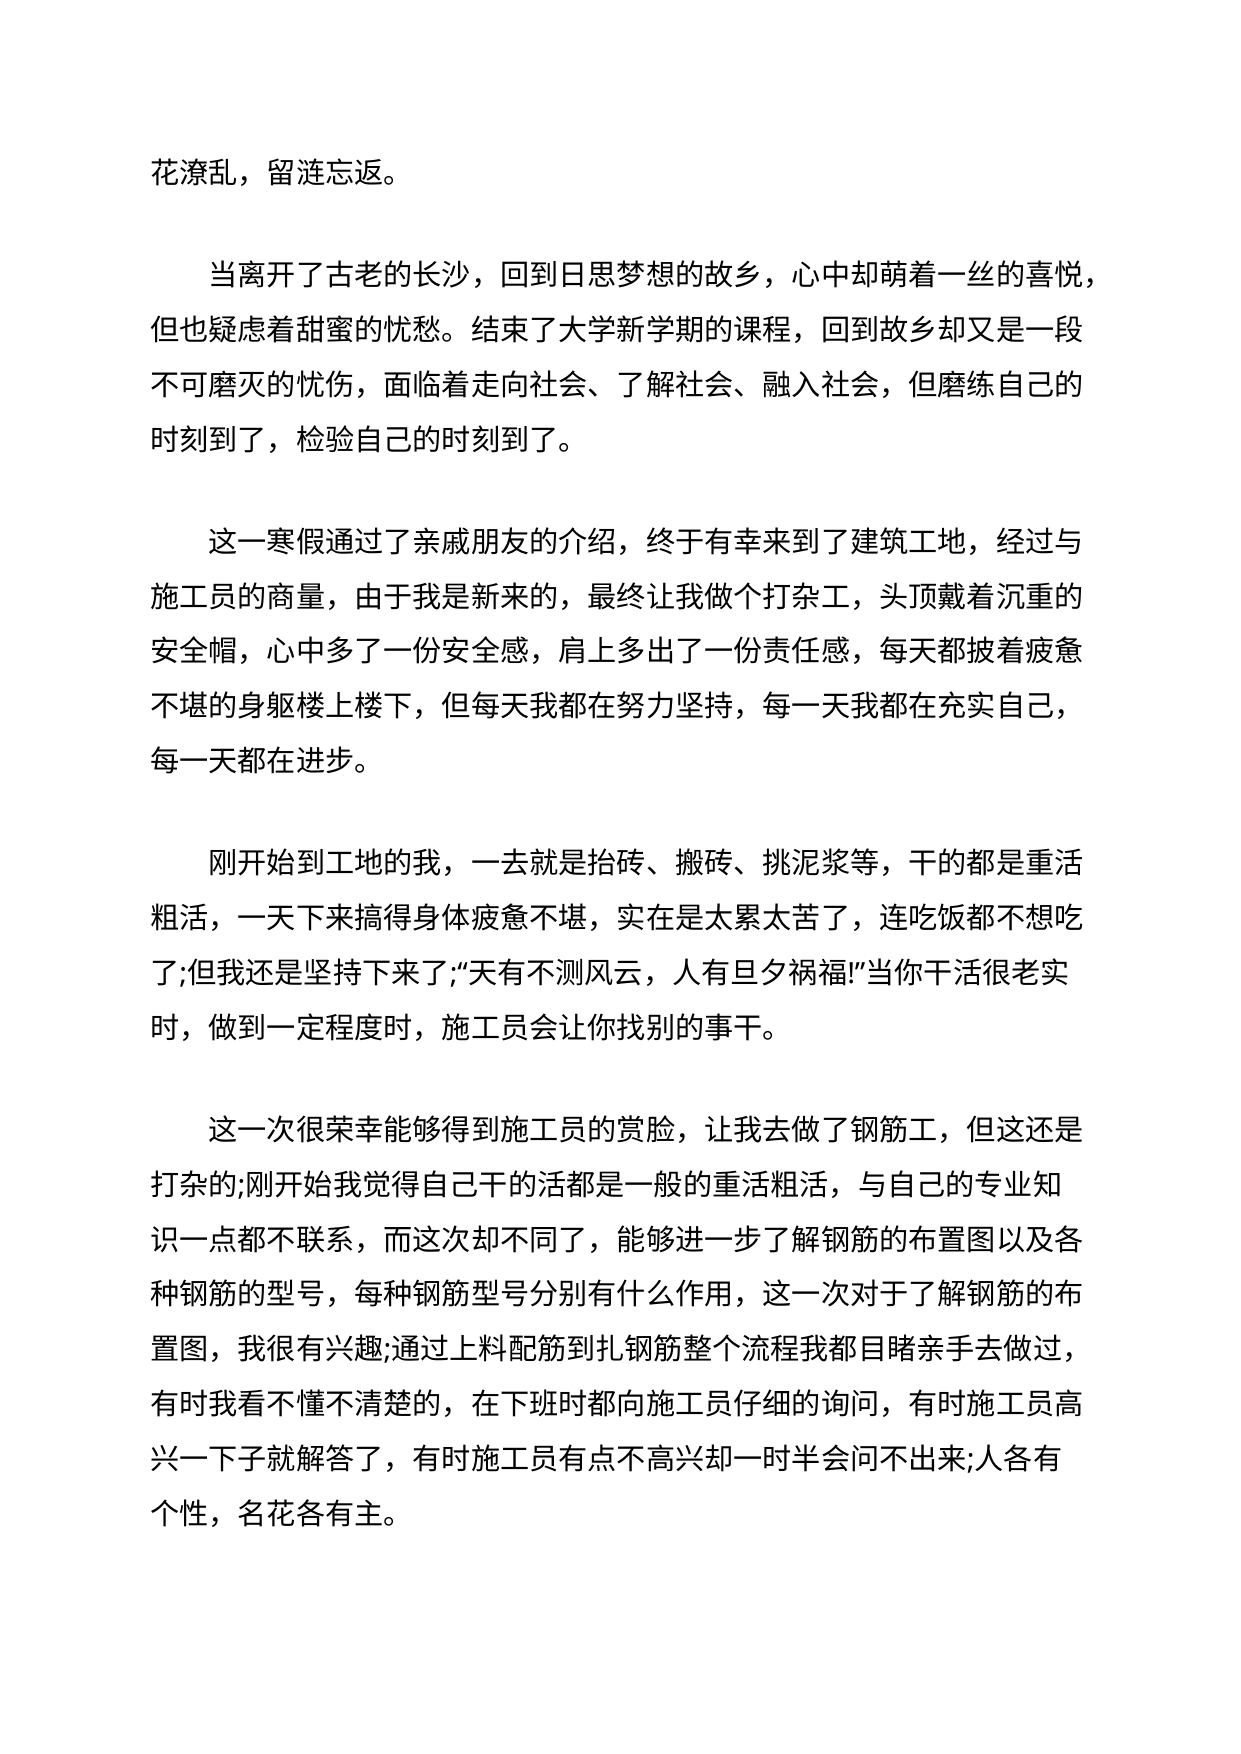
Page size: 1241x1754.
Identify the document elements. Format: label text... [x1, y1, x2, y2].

text 刚开始到工地的我，一去就是抬砖、搬砖、挑泥浆等，干的都是重活粗活，一天下来搞得身体疲惫不堪，实在是太累太苦了，连吃饭都不想吃了;但我还是坚持下来了;“天有不测风云，人有旦夕祸福!”当你干活很老实时，做到一定程度时，施工员会让你找别的事干。 [150, 839, 1090, 1047]
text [150, 150, 1090, 192]
text 这一寒假通过了亲戚朋友的介绍，终于有幸来到了建筑工地，经过与施工员的商量，由于我是新来的，最终让我做个打杂工，头顶戴着沉重的安全帽，心中多了一份安全感，肩上多出了一份责任感，每天都披着疲惫不堪的身躯楼上楼下，但每天我都在努力坚持，每一天我都在充实自己，每一天都在进步。 [150, 518, 1090, 780]
text 这一次很荣幸能够得到施工员的赏脸，让我去做了钢筋工，但这还是打杂的;刚开始我觉得自己干的活都是一般的重活粗活，与自己的专业知识一点都不联系，而这次却不同了，能够进一步了解钢筋的布置图以及各种钢筋的型号，每种钢筋型号分别有什么作用，这一次对于了解钢筋的布置图，我很有兴趣;通过上料配筋到扎钢筋整个流程我都目睹亲手去做过，有时我看不懂不清楚的，在下班时都向施工员仔细的询问，有时施工员高兴一下子就解答了，有时施工员有点不高兴却一时半会问不出来;人各有个性，名花各有主。 [150, 1106, 1090, 1533]
text 当离开了古老的长沙，回到日思梦想的故乡，心中却萌着一丝的喜悦，但也疑虑着甜蜜的忧愁。结束了大学新学期的课程，回到故乡却又是一段不可磨灭的忧伤，面临着走向社会、了解社会、融入社会，但磨练自己的时刻到了，检验自己的时刻到了。 [150, 252, 1090, 459]
